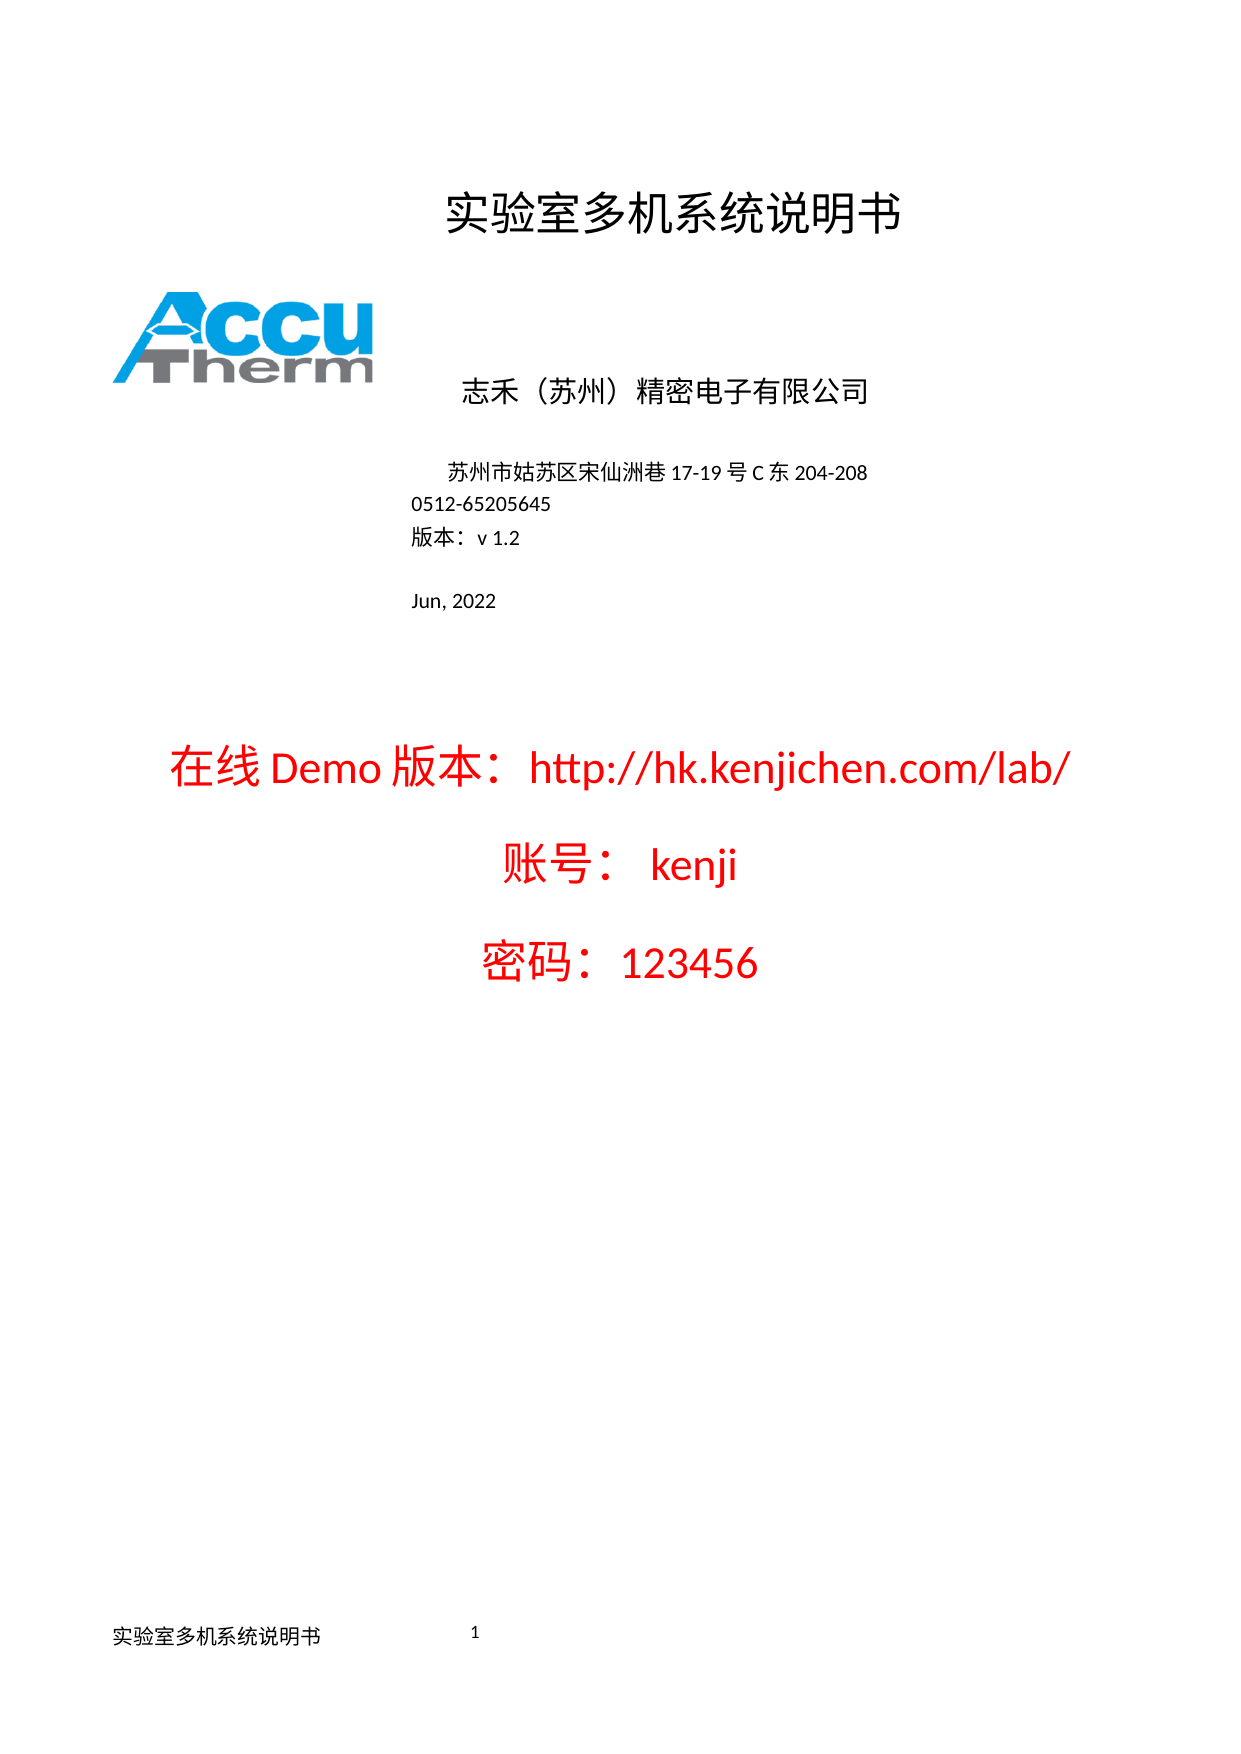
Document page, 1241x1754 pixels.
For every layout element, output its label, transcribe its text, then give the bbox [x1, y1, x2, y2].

text 实验室多机系统说明书 [382, 162, 1128, 259]
text 账号： kenji [112, 812, 1128, 909]
text Jun, 2022 [382, 584, 1128, 617]
text 0512-65205645 [382, 487, 1128, 519]
text 志禾（苏州）精密电子有限公司 [382, 357, 1128, 422]
text 密码：123456 [112, 909, 1128, 1007]
text 苏州市姑苏区宋仙洲巷17-19号C东204-208 [382, 454, 1128, 487]
picture [112, 292, 166, 383]
picture [126, 292, 373, 383]
text 在线Demo版本：http://hk.kenjichen.com/lab/ [112, 714, 1128, 812]
text 版本：v 1.2 [382, 519, 1128, 552]
